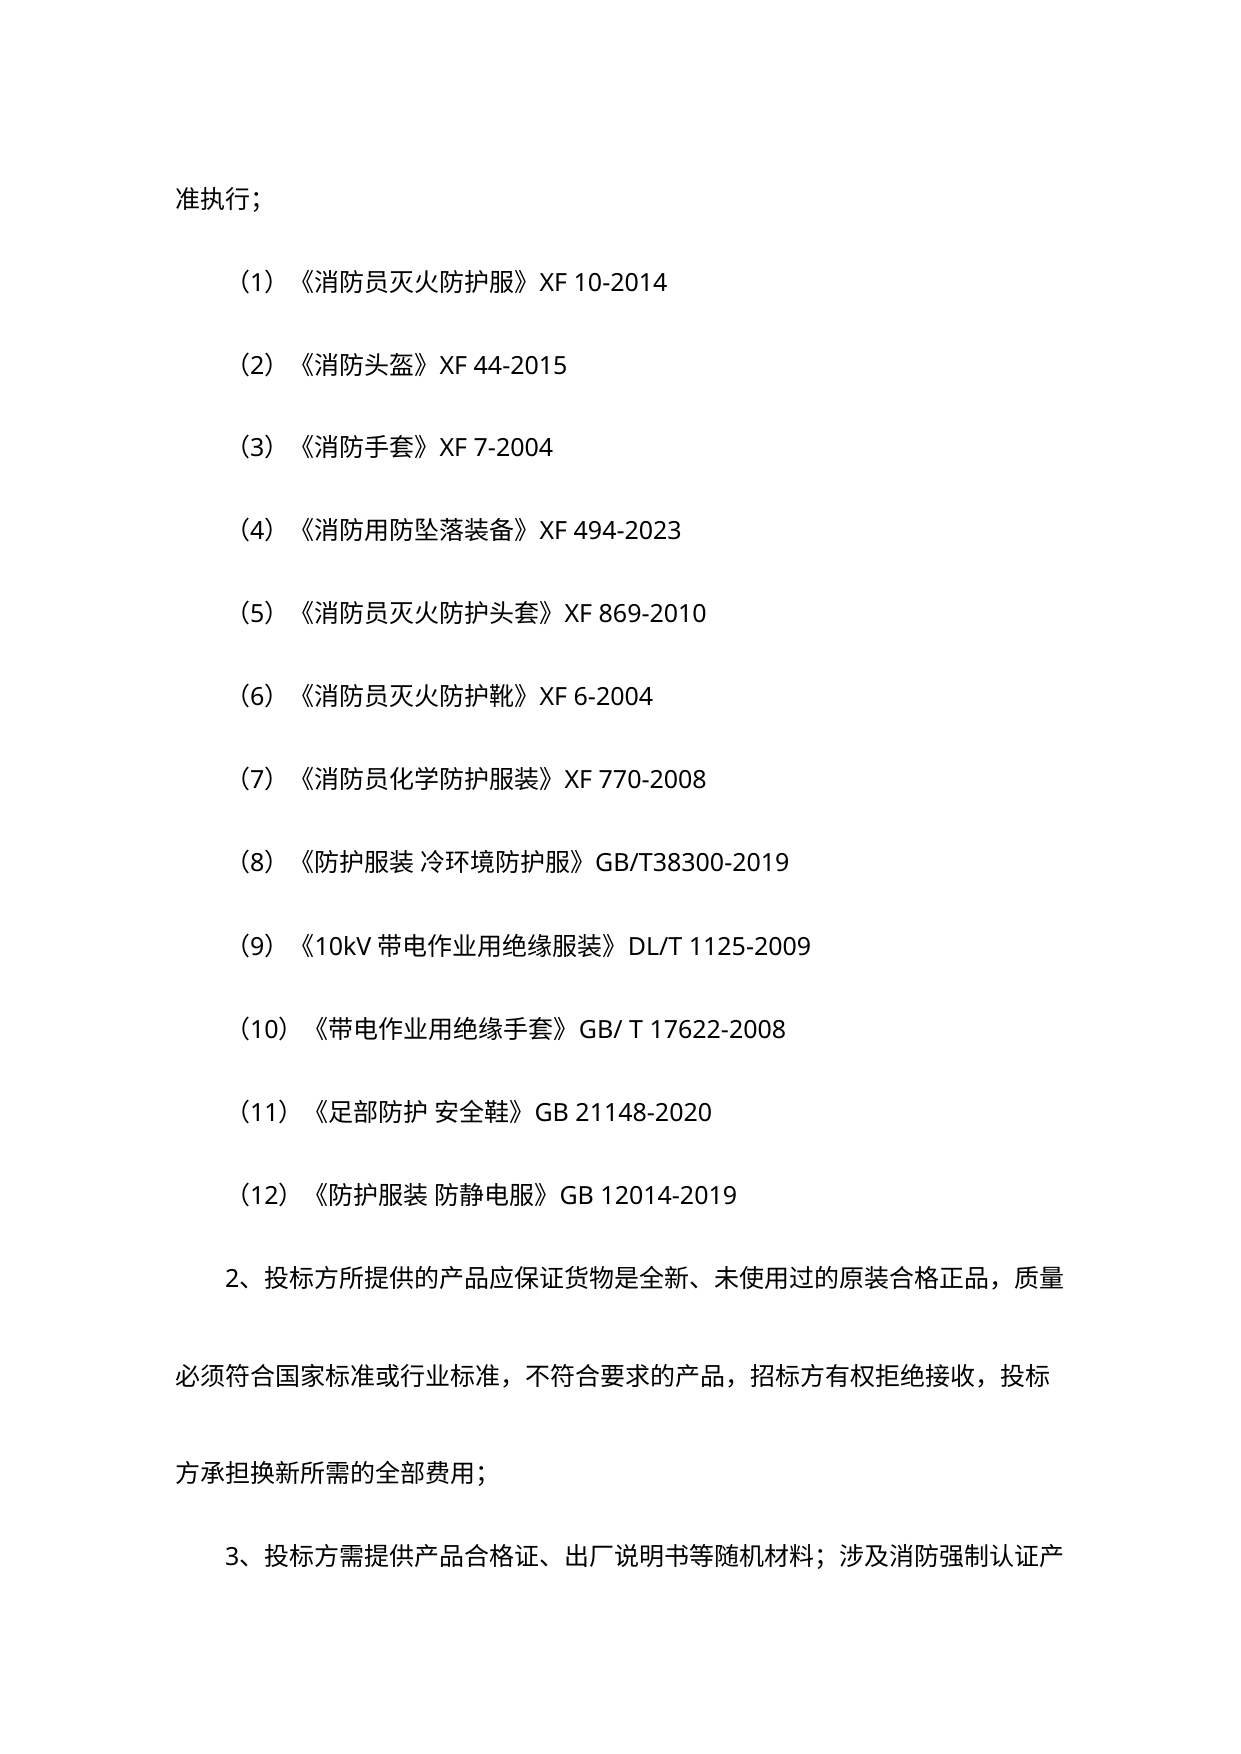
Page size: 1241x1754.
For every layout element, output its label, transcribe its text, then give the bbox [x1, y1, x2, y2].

text （11）《足部防护 安全鞋》GB 21148-2020 [175, 1078, 1065, 1143]
text （4）《消防用防坠落装备》XF 494-2023 [175, 496, 1065, 561]
text （1）《消防员灭火防护服》XF 10-2014 [175, 248, 1065, 313]
text （3）《消防手套》XF 7-2004 [175, 414, 1065, 479]
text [175, 165, 1065, 230]
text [175, 1522, 1065, 1587]
text （2）《消防头盔》XF 44-2015 [175, 331, 1065, 396]
text （8）《防护服装 冷环境防护服》GB/T38300-2019 [175, 828, 1065, 893]
text （6）《消防员灭火防护靴》XF 6-2004 [175, 662, 1065, 727]
text 2、投标方所提供的产品应保证货物是全新、未使用过的原装合格正品，质量必须符合国家标准或行业标准，不符合要求的产品，招标方有权拒绝接收，投标方承担换新所需的全部费用； [175, 1244, 1065, 1504]
text （12）《防护服装 防静电服》GB 12014-2019 [175, 1161, 1065, 1226]
text （9）《10kV 带电作业用绝缘服装》DL/T 1125-2009 [175, 912, 1065, 977]
text （7）《消防员化学防护服装》XF 770-2008 [175, 745, 1065, 810]
text （10）《带电作业用绝缘手套》GB/ T 17622-2008 [175, 995, 1065, 1060]
text （5）《消防员灭火防护头套》XF 869-2010 [175, 579, 1065, 644]
